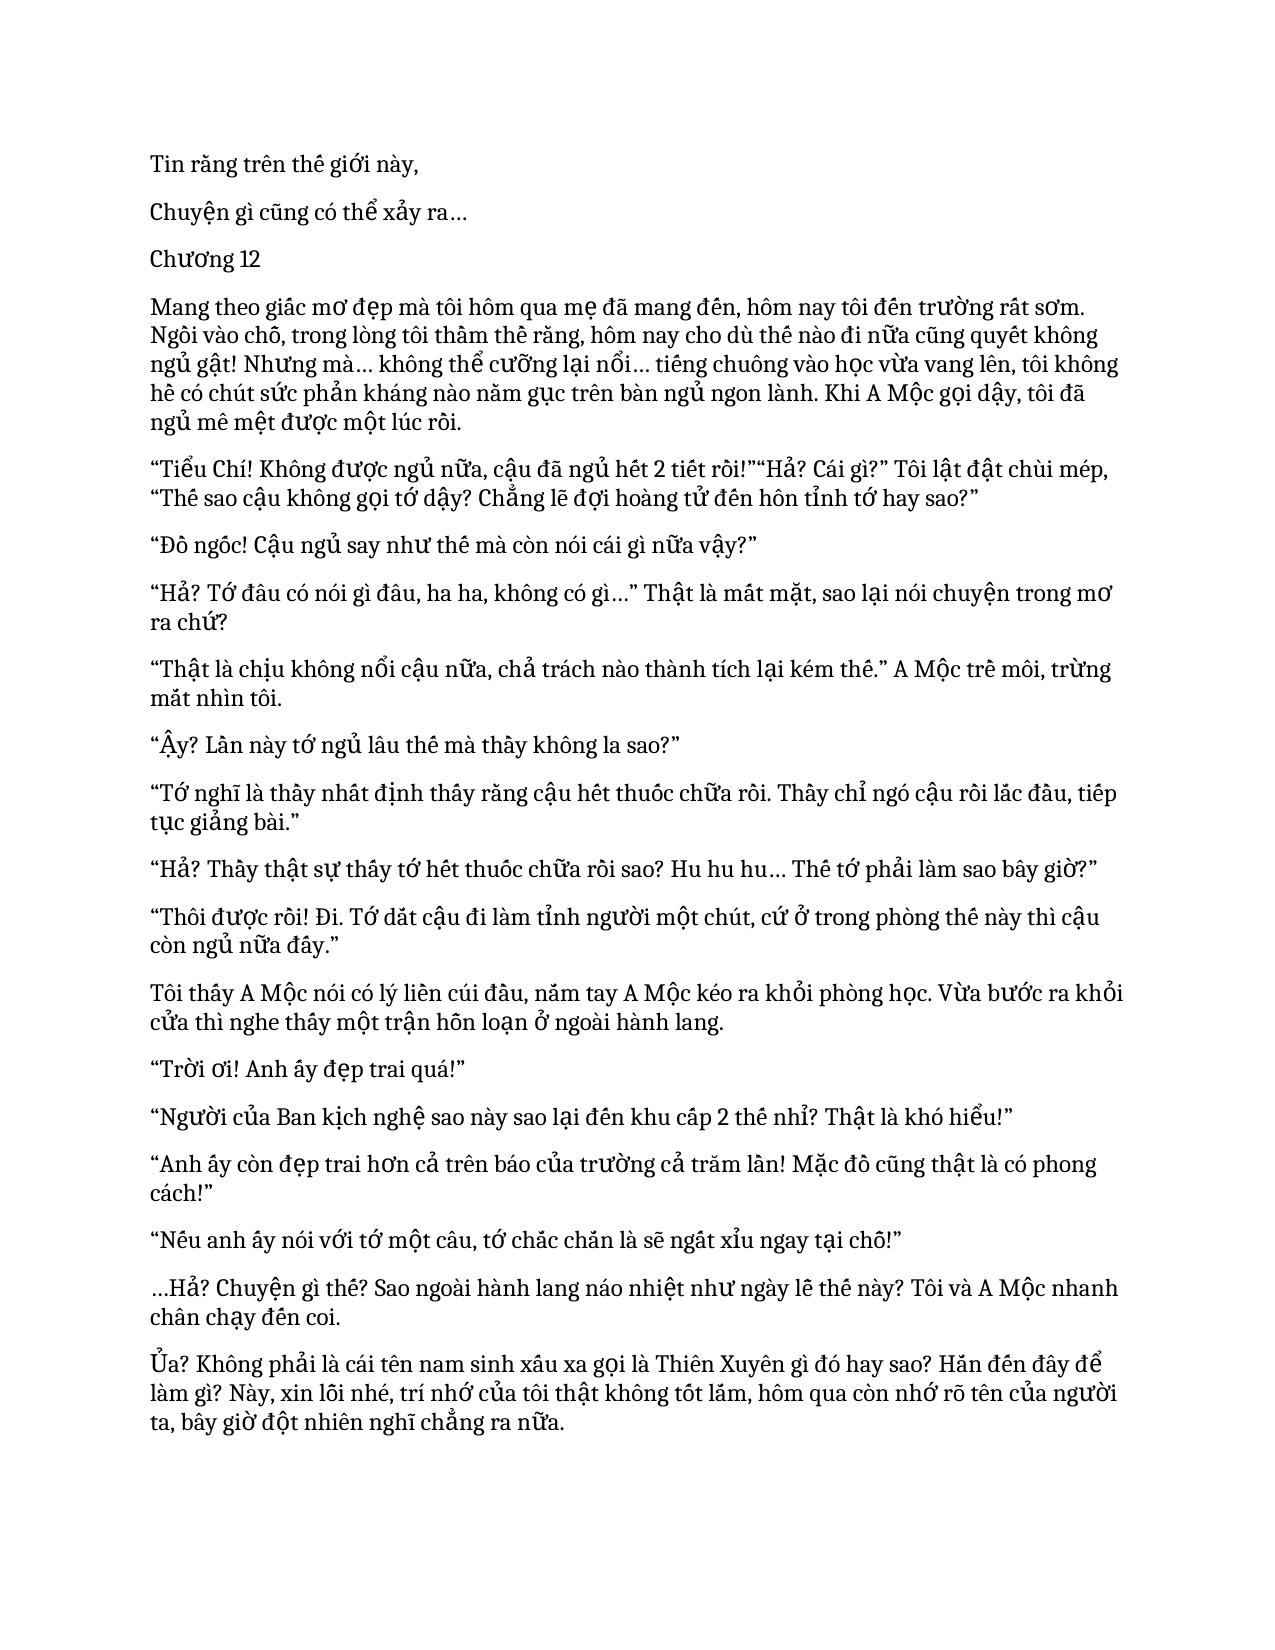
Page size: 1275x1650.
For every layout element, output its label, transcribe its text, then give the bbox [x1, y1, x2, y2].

text “Ậy? Lần này tớ ngủ lâu thế mà thầy không la sao?” [150, 731, 1125, 760]
text “Tớ nghĩ là thầy nhất định thấy rằng cậu hết thuốc chữa rồi. Thầy chỉ ngó cậu rồi lắc đầu, tiếp tục giảng bài.” [150, 779, 1125, 836]
text “Nếu anh ấy nói với tớ một câu, tớ chắc chắn là sẽ ngất xỉu ngay tại chỗ!” [150, 1226, 1125, 1255]
text “Thôi được rồi! Đi. Tớ dắt cậu đi làm tỉnh người một chút, cứ ở trong phòng thế này thì cậu còn ngủ nữa đấy.” [150, 902, 1125, 960]
text “Đồ ngốc! Cậu ngủ say như thế mà còn nói cái gì nữa vậy?” [150, 531, 1125, 560]
text Chuyện gì cũng có thể xảy ra… [150, 197, 1125, 226]
text “Anh ấy còn đẹp trai hơn cả trên báo của trường cả trăm lần! Mặc đồ cũng thật là có phong cách!” [150, 1150, 1125, 1207]
text “Hả? Tớ đâu có nói gì đâu, ha ha, không có gì…” Thật là mất mặt, sao lại nói chuyện trong mơ ra chứ? [150, 579, 1125, 636]
text …Hả? Chuyện gì thế? Sao ngoài hành lang náo nhiệt như ngày lễ thế này? Tôi và A Mộc nhanh chân chạy đến coi. [150, 1274, 1125, 1331]
text “Trời ơi! Anh ấy đẹp trai quá!” [150, 1055, 1125, 1084]
text “Tiểu Chí! Không được ngủ nữa, cậu đã ngủ hết 2 tiết rồi!”“Hả? Cái gì?” Tôi lật đật chùi mép, “Thế sao cậu không gọi tớ dậy? Chẳng lẽ đợi hoàng tử đến hôn tỉnh tớ hay sao?” [150, 455, 1125, 512]
text Mang theo giấc mơ đẹp mà tôi hôm qua mẹ đã mang đến, hôm nay tôi đến trường rất sơm. Ngồi vào chỗ, trong lòng tôi thầm thề rằng, hôm nay cho dù thế nào đi nữa cũng quyết không ngủ gật! Nhưng mà… không thể cưỡng lại nổi… tiếng chuông vào học vừa vang lên, tôi không hề có chút sức phản kháng nào nằm gục trên bàn ngủ ngon lành. Khi A Mộc gọi dậy, tôi đã ngủ mê mệt được một lúc rồi. [150, 292, 1125, 436]
text “Hả? Thầy thật sự thấy tớ hết thuốc chữa rồi sao? Hu hu hu… Thế tớ phải làm sao bây giờ?” [150, 855, 1125, 884]
text Ủa? Không phải là cái tên nam sinh xấu xa gọi là Thiên Xuyên gì đó hay sao? Hắn đến đây để làm gì? Này, xin lỗi nhé, trí nhớ của tôi thật không tốt lắm, hôm qua còn nhớ rõ tên của người ta, bây giờ đột nhiên nghĩ chẳng ra nữa. [150, 1350, 1125, 1436]
text Tin rằng trên thế giới này, [150, 150, 1125, 179]
text “Người của Ban kịch nghệ sao này sao lại đến khu cấp 2 thế nhỉ? Thật là khó hiểu!” [150, 1102, 1125, 1131]
text “Thật là chịu không nổi cậu nữa, chả trách nào thành tích lại kém thế.” A Mộc trề môi, trừng mắt nhìn tôi. [150, 655, 1125, 712]
text Chương 12 [150, 245, 1125, 274]
text Tôi thấy A Mộc nói có lý liền cúi đầu, nắm tay A Mộc kéo ra khỏi phòng học. Vừa bước ra khỏi cửa thì nghe thấy một trận hỗn loạn ở ngoài hành lang. [150, 979, 1125, 1036]
